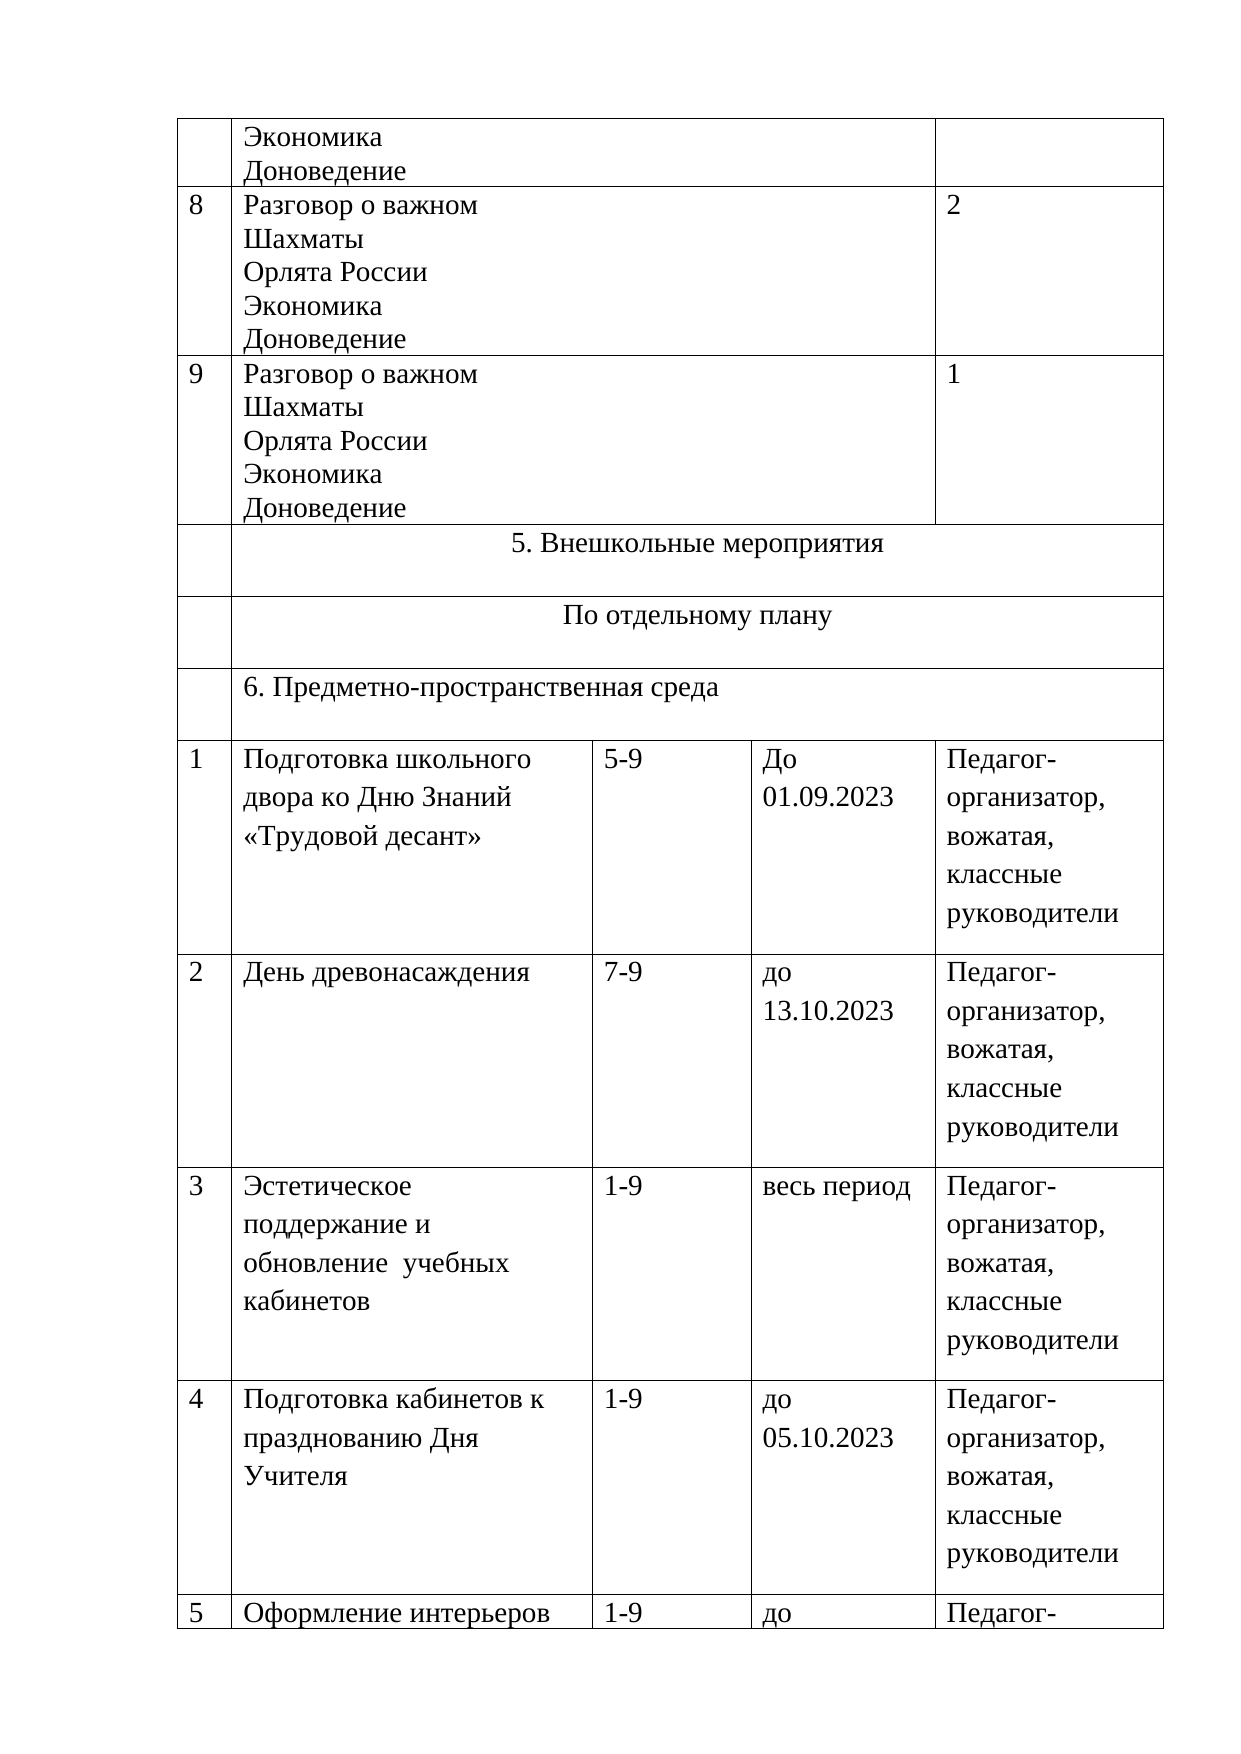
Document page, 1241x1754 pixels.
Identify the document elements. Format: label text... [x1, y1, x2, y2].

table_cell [232, 1595, 592, 1628]
table_cell 5-9 [593, 741, 751, 953]
table_cell 5. Внешкольные мероприятия [232, 525, 1163, 596]
table_cell Эстетическое поддержание и обновление учебных кабинетов [232, 1168, 592, 1380]
table_cell до 05.10.2023 [752, 1381, 935, 1594]
table_cell До 01.09.2023 [752, 741, 935, 953]
table_cell [178, 597, 231, 668]
table_cell 3 [936, 119, 1163, 186]
table_cell 7-9 [593, 955, 751, 1167]
table_cell День древонасаждения [232, 955, 592, 1167]
table_cell до 01.12.2023 [752, 1595, 935, 1628]
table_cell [232, 356, 935, 524]
table_cell 1-9 [593, 1595, 751, 1628]
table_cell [232, 187, 935, 355]
table_cell 7 [178, 119, 231, 186]
table_cell 8 [178, 187, 231, 355]
table_cell 6. Предметно-пространственная среда [232, 669, 1163, 740]
table_cell По отдельному плану [232, 597, 1163, 668]
table_cell Подготовка кабинетов к празднованию Дня Учителя [232, 1381, 592, 1594]
table_cell до 13.10.2023 [752, 955, 935, 1167]
table_cell [178, 525, 231, 596]
table_cell 2 [936, 187, 1163, 355]
table_cell 2 [178, 955, 231, 1167]
table_cell Подготовка школьного двора ко Дню Знаний «Трудовой десант» [232, 741, 592, 953]
table_cell Педагог-организатор, вожатая, классные руководители [936, 741, 1163, 953]
table_cell 3 [178, 1168, 231, 1380]
table_cell 1 [178, 741, 231, 953]
table_cell 5 [178, 1595, 231, 1628]
table_cell Педагог-организатор, вожатая, классные руководители [936, 1381, 1163, 1594]
table_cell Педагог-организатор, вожатая, классные руководители [936, 955, 1163, 1167]
table_cell 9 [178, 356, 231, 524]
table_cell 1 [936, 356, 1163, 524]
table_cell 1-9 [593, 1381, 751, 1594]
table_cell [936, 1595, 1163, 1628]
table_cell Педагог-организатор, вожатая, классные руководители [936, 1168, 1163, 1380]
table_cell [232, 119, 935, 186]
table_cell [178, 669, 231, 740]
table_cell 1-9 [593, 1168, 751, 1380]
table_cell 4 [178, 1381, 231, 1594]
table_cell весь период [752, 1168, 935, 1380]
